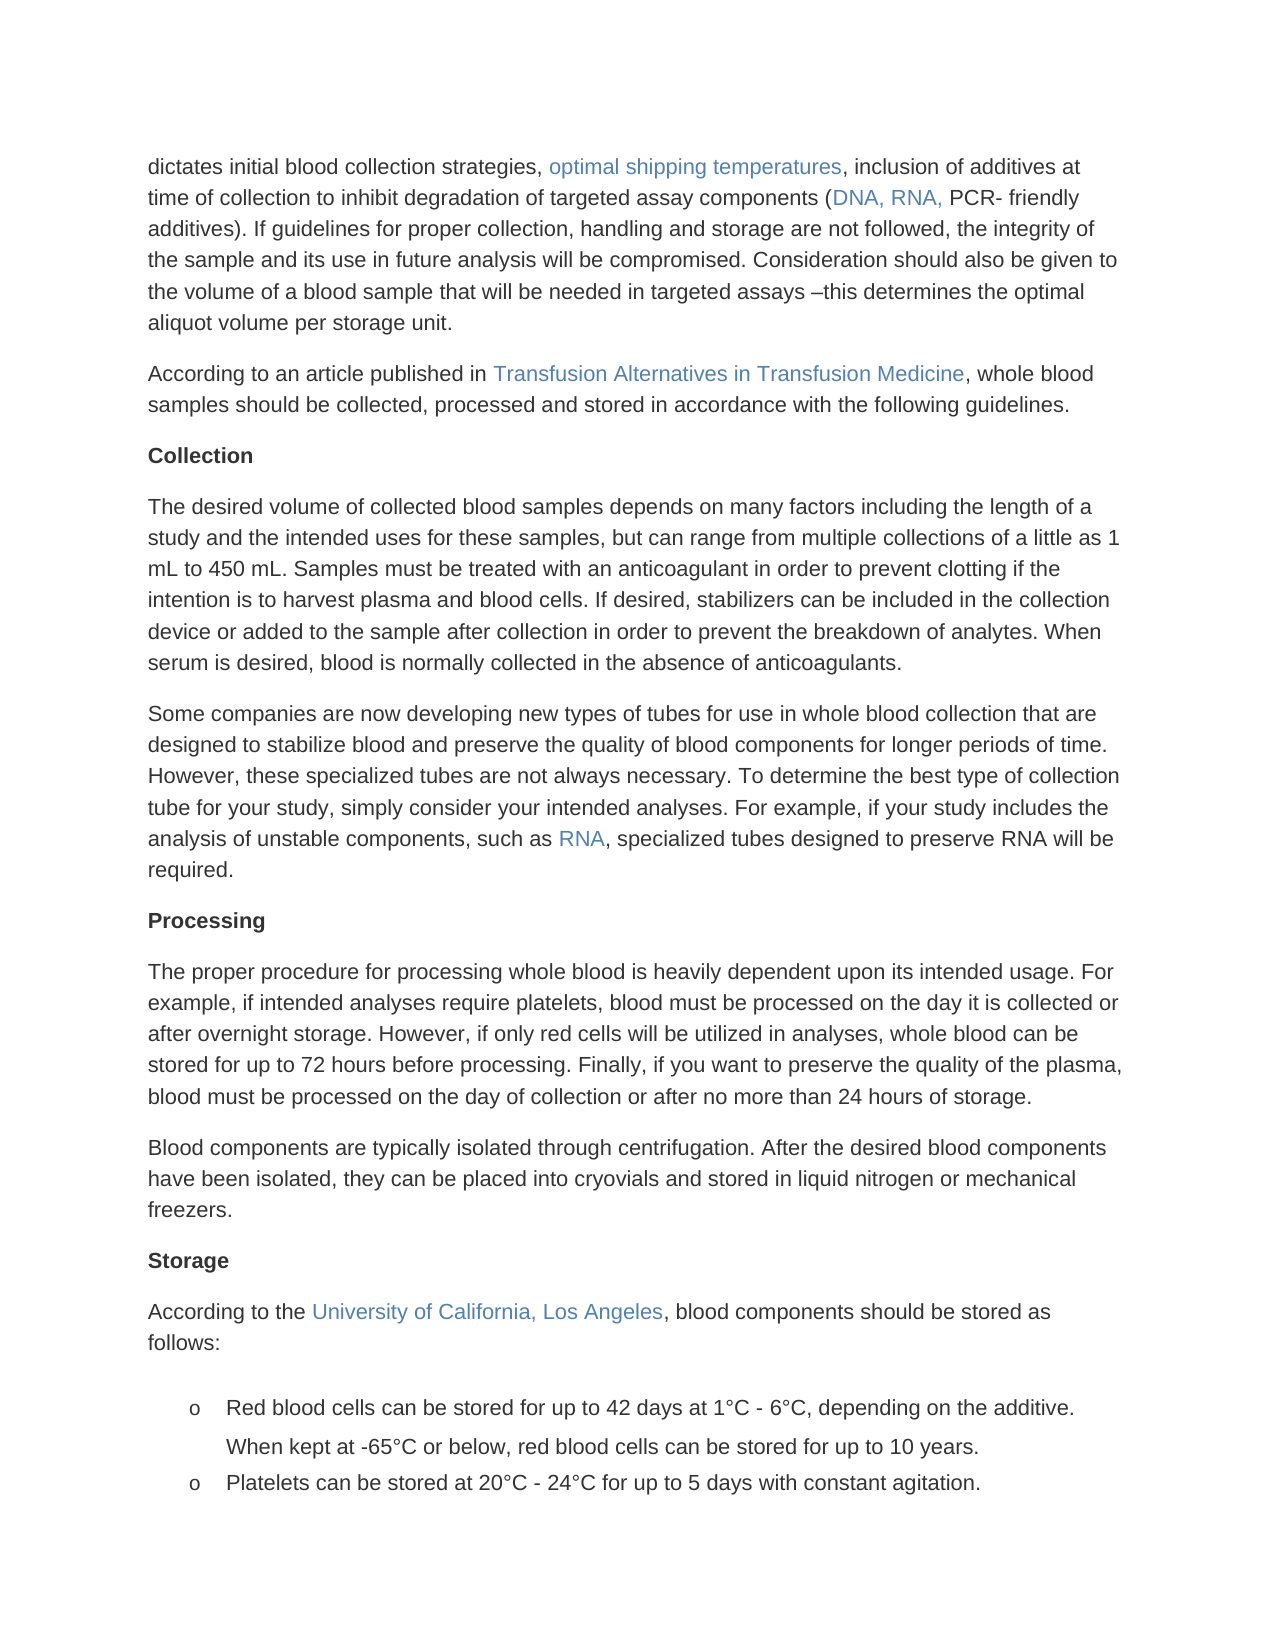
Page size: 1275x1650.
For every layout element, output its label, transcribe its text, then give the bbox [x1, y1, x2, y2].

text Storage [148, 1242, 1127, 1273]
text According to the University of California, Los Angeles, blood components should be stored as follows: [148, 1293, 1127, 1355]
list Platelets can be stored at 20°C - 24°C for up to 5 days with constant agitation. [188, 1459, 1127, 1497]
list Red blood cells can be stored for up to 42 days at 1°C - 6°C, depending on the additive. When kept at -65°C or below, red blood cells can be stored for up to 10 years. [188, 1384, 1127, 1459]
text The desired volume of collected blood samples depends on many factors including the length of a study and the intended uses for these samples, but can range from multiple collections of a little as 1 mL to 450 mL. Samples must be treated with an anticoagulant in order to prevent clotting if the intention is to harvest plasma and blood cells. If desired, stabilizers can be included in the collection device or added to the sample after collection in order to prevent the breakdown of analytes. When serum is desired, blood is normally collected in the absence of anticoagulants. [148, 488, 1127, 675]
text Blood components are typically isolated through centrifugation. After the desired blood components have been isolated, they can be placed into cryovials and stored in liquid nitrogen or mechanical freezers. [148, 1128, 1127, 1222]
text The proper procedure for processing whole blood is heavily dependent upon its intended usage. For example, if intended analyses require platelets, blood must be processed on the day it is collected or after overnight storage. However, if only red cells will be utilized in analyses, whole blood can be stored for up to 72 hours before processing. Finally, if you want to preserve the quality of the plasma, blood must be processed on the day of collection or after no more than 24 hours of storage. [148, 953, 1127, 1109]
text Some companies are now developing new types of tubes for use in whole blood collection that are designed to stabilize blood and preserve the quality of blood components for longer periods of time. However, these specialized tubes are not always necessary. To determine the best type of collection tube for your study, simply consider your intended analyses. For example, if your study includes the analysis of unstable components, such as RNA, specialized tubes designed to preserve RNA will be required. [148, 695, 1127, 882]
text Collection [148, 437, 1127, 468]
text Processing [148, 902, 1127, 933]
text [148, 148, 1127, 335]
text According to an article published in Transfusion Alternatives in Transfusion Medicine, whole blood samples should be collected, processed and stored in accordance with the following guidelines. [148, 355, 1127, 417]
